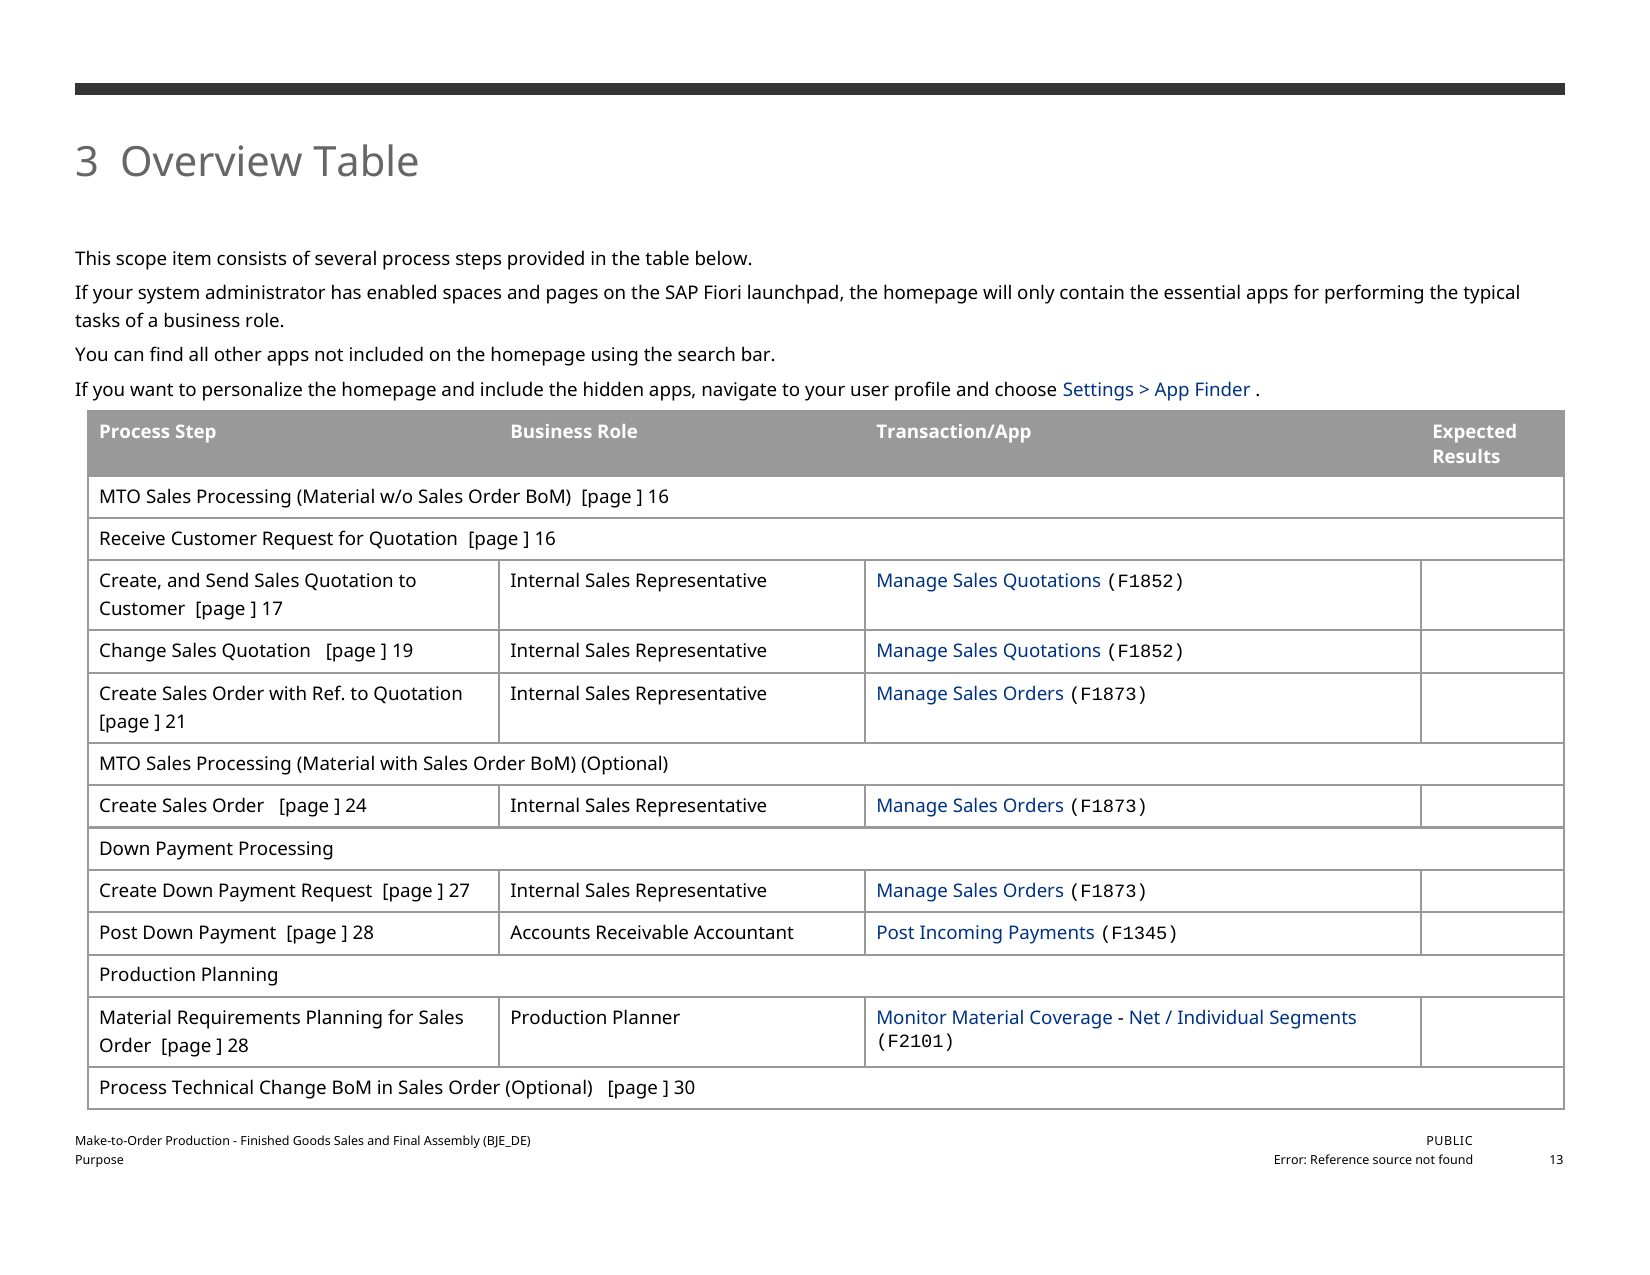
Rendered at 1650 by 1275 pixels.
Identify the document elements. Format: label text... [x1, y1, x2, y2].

table_cell Internal Sales Representative [500, 674, 864, 742]
table_header Process Step [89, 412, 498, 475]
table_cell [1422, 913, 1563, 953]
table_cell Internal Sales Representative [500, 786, 864, 826]
table_cell Accounts Receivable Accountant [500, 913, 864, 953]
table_cell Post Incoming Payments (F1345) [866, 913, 1420, 953]
text If you want to personalize the homepage and include the hidden apps, navigate to your user profile and choose Settings > App Finder . [75, 376, 1565, 401]
table_cell [1422, 786, 1563, 826]
table_cell [1422, 631, 1563, 672]
table_cell Create Sales Order [page ] 20 [89, 786, 498, 826]
table_cell Manage Sales Quotations (F1852) [866, 561, 1420, 629]
table_cell Process Technical Change BoM in Sales Order (Optional) [page ] 25 [89, 1068, 1563, 1108]
table_cell Change Sales Quotation [page ] 16 [89, 631, 498, 672]
table_cell Manage Sales Orders (F1873) [866, 786, 1420, 826]
text This scope item consists of several process steps provided in the table below. [75, 245, 1565, 271]
table_cell Production Planner [500, 998, 864, 1066]
table_cell Create Sales Order with Ref. to Quotation [page ] 18 [89, 674, 498, 742]
table_cell MTO Sales Processing (Material w/o Sales Order BoM) [page ] 13 [89, 477, 1563, 517]
table_cell Down Payment Processing [89, 829, 1563, 869]
table_cell Internal Sales Representative [500, 631, 864, 672]
text If your system administrator has enabled spaces and pages on the SAP Fiori launchpad, the homepage will only contain the essential apps for performing the typical tasks of a business role. [75, 279, 1565, 333]
table_cell Create Down Payment Request [page ] 23 [89, 871, 498, 911]
table_cell Material Requirements Planning for Sales Order [page ] 24 [89, 998, 498, 1066]
table_cell [1422, 561, 1563, 629]
table_cell Internal Sales Representative [500, 561, 864, 629]
table_cell Internal Sales Representative [500, 871, 864, 911]
table_cell Create, and Send Sales Quotation to Customer [page ] 14 [89, 561, 498, 629]
table_cell [1422, 674, 1563, 742]
table_header Expected Results [1422, 412, 1563, 475]
table_cell [1422, 871, 1563, 911]
table_header Business Role [500, 412, 864, 475]
table_header Transaction/App [866, 412, 1420, 475]
table_cell Manage Sales Orders (F1873) [866, 871, 1420, 911]
table_cell Post Down Payment [page ] 23 [89, 913, 498, 953]
subtitle Overview Table [75, 137, 1565, 187]
table_cell Manage Sales Orders (F1873) [866, 674, 1420, 742]
table_cell MTO Sales Processing (Material with Sales Order BoM) (Optional) [89, 744, 1563, 784]
table_cell Monitor Material Coverage - Net / Individual Segments (F2101) [866, 998, 1420, 1066]
table_cell Receive Customer Request for Quotation [page ] 13 [89, 519, 1563, 559]
table_cell [1422, 998, 1563, 1066]
table_cell Production Planning [89, 956, 1563, 996]
text You can find all other apps not included on the homepage using the search bar. [75, 342, 1565, 367]
table_cell Manage Sales Quotations (F1852) [866, 631, 1420, 672]
